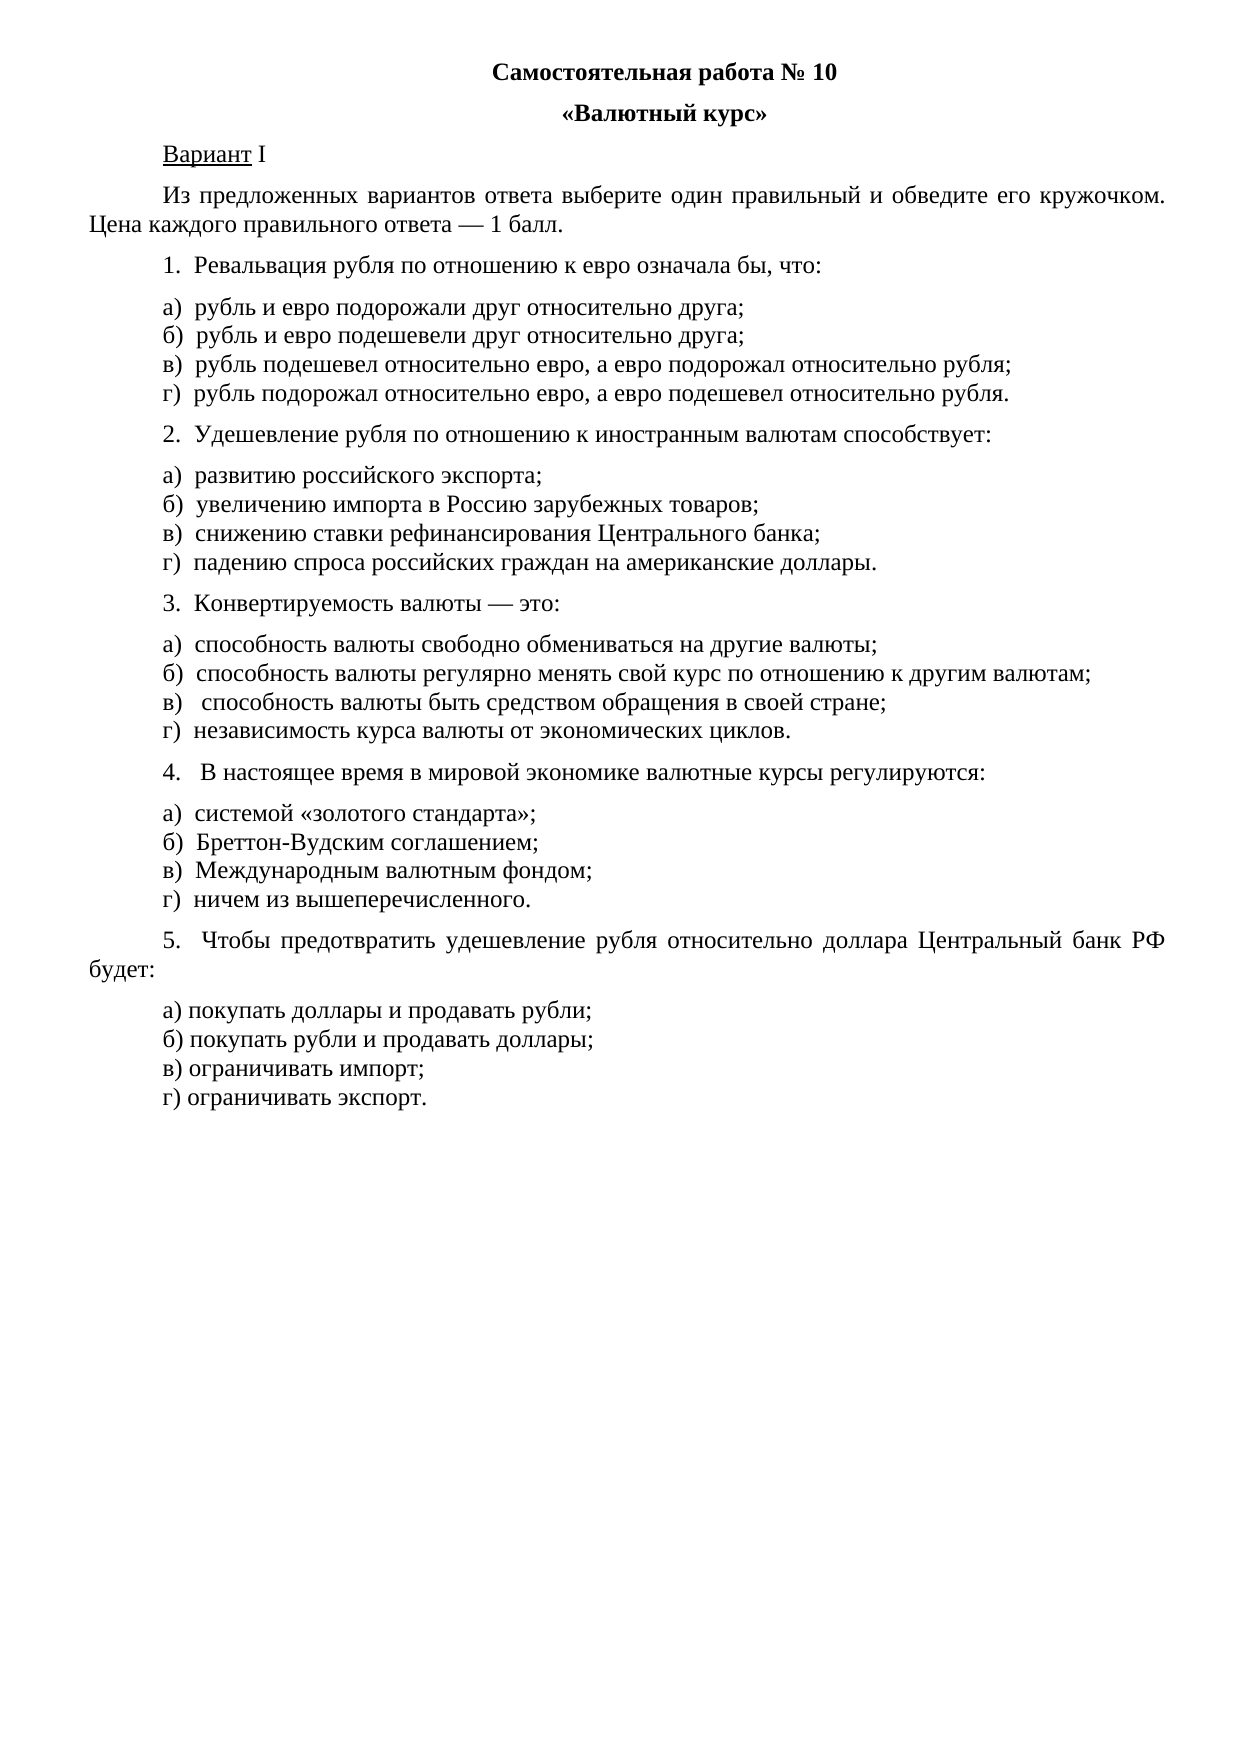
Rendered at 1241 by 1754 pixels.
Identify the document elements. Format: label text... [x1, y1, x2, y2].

text в) Международным валютным фондом; [88, 856, 1167, 884]
text г) падению спроса российских граждан на американские доллары. [88, 547, 1167, 576]
text б) покупать рубли и продавать доллары; [88, 1024, 1167, 1053]
text Из предложенных вариантов ответа выберите один правильный и обведите его кружочком. Цена каждого правильного ответа — 1 балл. [88, 181, 1167, 238]
text в) снижению ставки рефинансирования Центрального банка; [88, 518, 1167, 547]
text в) ограничивать импорт; [88, 1053, 1167, 1082]
text б) способность валюты регулярно менять свой курс по отношению к другим валютам; [88, 658, 1167, 687]
text г) независимость курса валюты от экономических циклов. [88, 716, 1167, 744]
text 1. Ревальвация рубля по отношению к евро означала бы, что: [88, 251, 1167, 279]
text а) способность валюты свободно обмениваться на другие валюты; [88, 629, 1167, 658]
text г) ничем из вышеперечисленного. [88, 884, 1167, 913]
text в) рубль подешевел относительно евро, а евро подорожал относительно рубля; [88, 349, 1167, 378]
text а) рубль и евро подорожали друг относительно друга; [88, 292, 1167, 321]
text 5. Чтобы предотвратить удешевление рубля относительно доллара Центральный банк РФ будет: [88, 926, 1167, 983]
text «Валютный курс» [88, 98, 1167, 127]
text Самостоятельная работа № 10 [88, 57, 1167, 86]
text 3. Конвертируемость валюты — это: [88, 588, 1167, 617]
text 2. Удешевление рубля по отношению к иностранным валютам способствует: [88, 419, 1167, 448]
text а) развитию российского экспорта; [88, 461, 1167, 489]
text а) системой «золотого стандарта»; [88, 798, 1167, 827]
text Вариант I [88, 139, 1167, 168]
text в) способность валюты быть средством обращения в своей стране; [88, 687, 1167, 716]
text 4. В настоящее время в мировой экономике валютные курсы регулируются: [88, 757, 1167, 786]
text б) Бреттон-Вудским соглашением; [88, 827, 1167, 856]
text г) рубль подорожал относительно евро, а евро подешевел относительно рубля. [88, 378, 1167, 407]
text б) рубль и евро подешевели друг относительно друга; [88, 321, 1167, 349]
text б) увеличению импорта в Россию зарубежных товаров; [88, 489, 1167, 518]
text а) покупать доллары и продавать рубли; [88, 996, 1167, 1024]
text г) ограничивать экспорт. [88, 1082, 1167, 1111]
